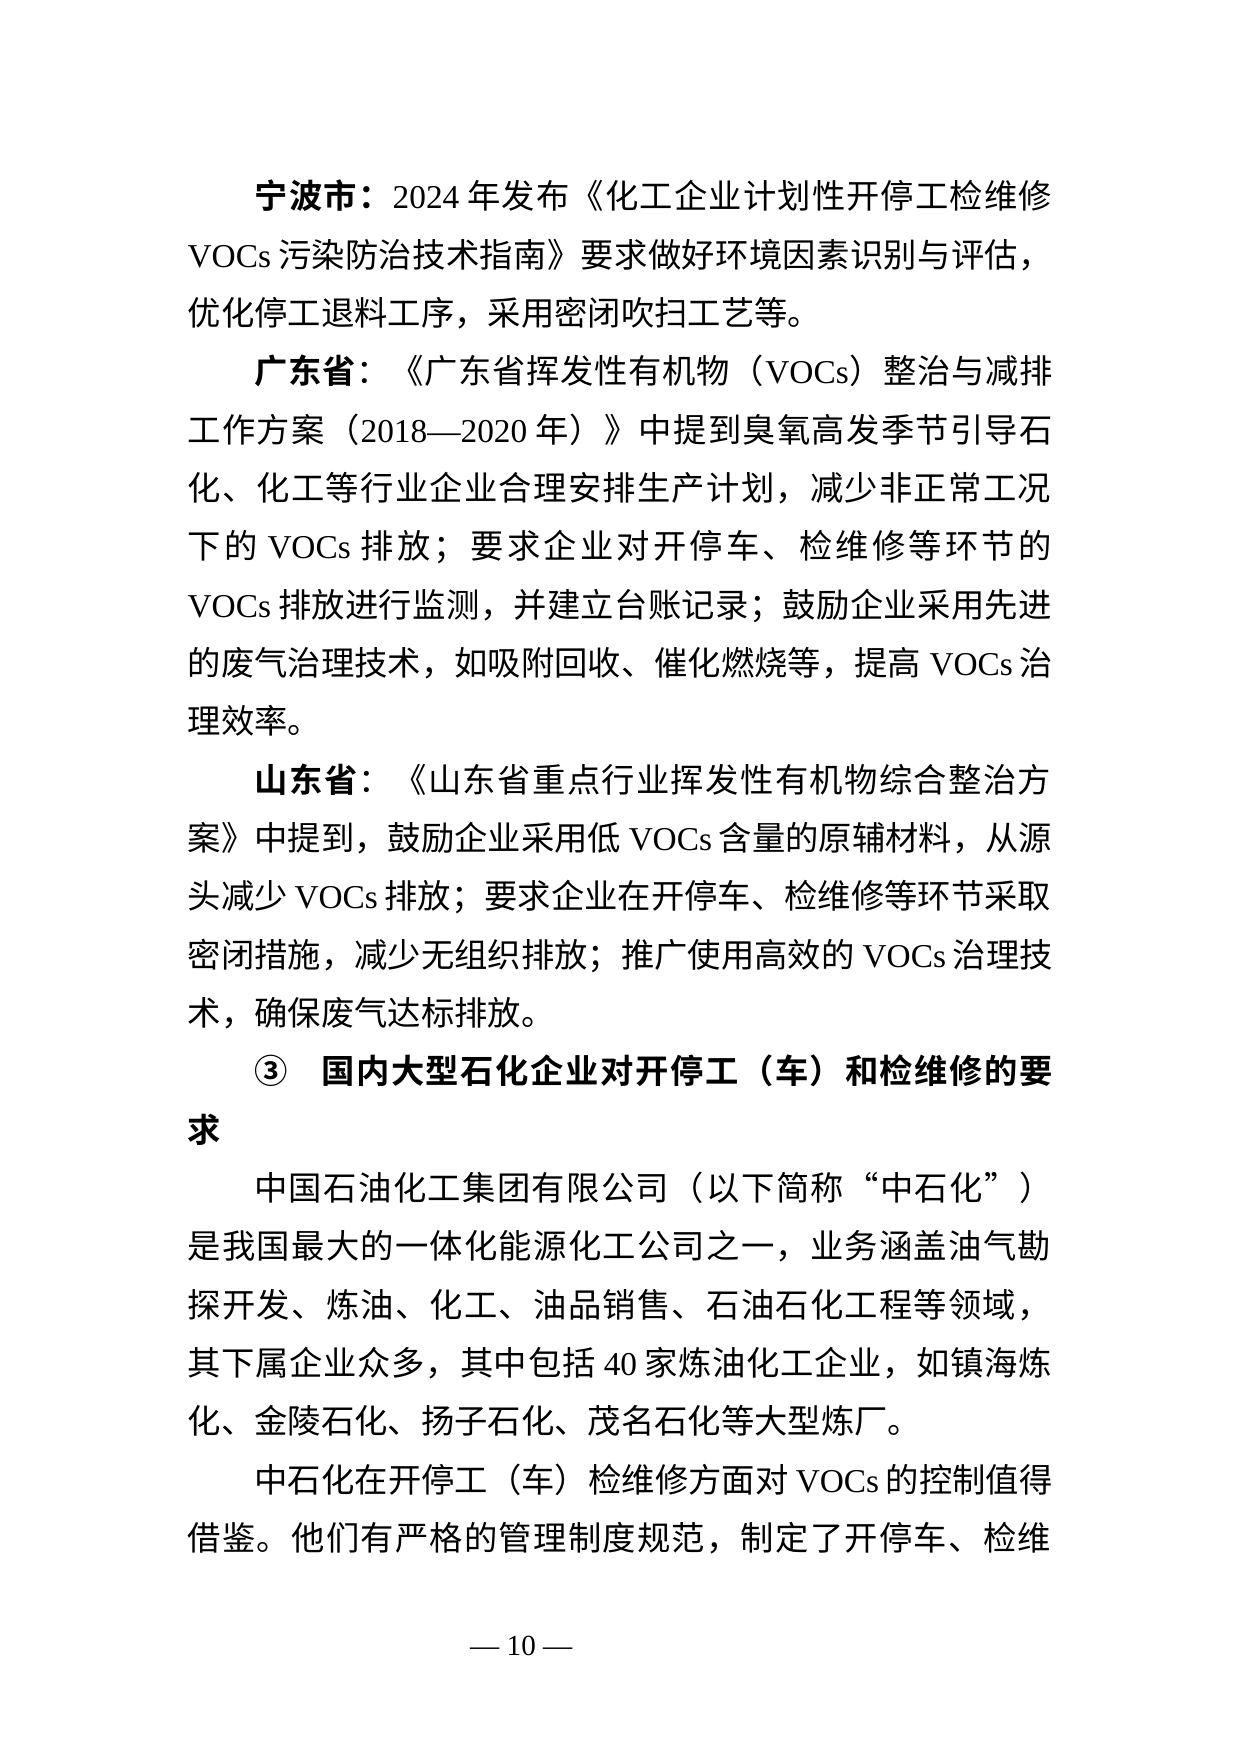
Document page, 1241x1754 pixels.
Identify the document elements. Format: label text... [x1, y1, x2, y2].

text 宁波市：2024年发布《化工企业计划性开停工检维修VOCs污染防治技术指南》要求做好环境因素识别与评估，优化停工退料工序，采用密闭吹扫工艺等。 [187, 162, 1053, 337]
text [187, 1445, 1053, 1562]
text 山东省：《山东省重点行业挥发性有机物综合整治方案》中提到，鼓励企业采用低VOCs含量的原辅材料，从源头减少VOCs排放；要求企业在开停车、检维修等环节采取密闭措施，减少无组织排放；推广使用高效的VOCs治理技术，确保废气达标排放。 [187, 745, 1053, 1037]
text 中国石油化工集团有限公司（以下简称“中石化”）是我国最大的一体化能源化工公司之一，业务涵盖油气勘探开发、炼油、化工、油品销售、石油石化工程等领域，其下属企业众多，其中包括40家炼油化工企业，如镇海炼化、金陵石化、扬子石化、茂名石化等大型炼厂。 [187, 1154, 1053, 1445]
text 广东省：《广东省挥发性有机物（VOCs）整治与减排工作方案（2018—2020年）》中提到臭氧高发季节引导石化、化工等行业企业合理安排生产计划，减少非正常工况下的VOCs排放；要求企业对开停车、检维修等环节的VOCs排放进行监测，并建立台账记录；鼓励企业采用先进的废气治理技术，如吸附回收、催化燃烧等，提高VOCs治理效率。 [187, 337, 1053, 745]
list 国内大型石化企业对开停工（车）和检维修的要求 [187, 1037, 1053, 1154]
